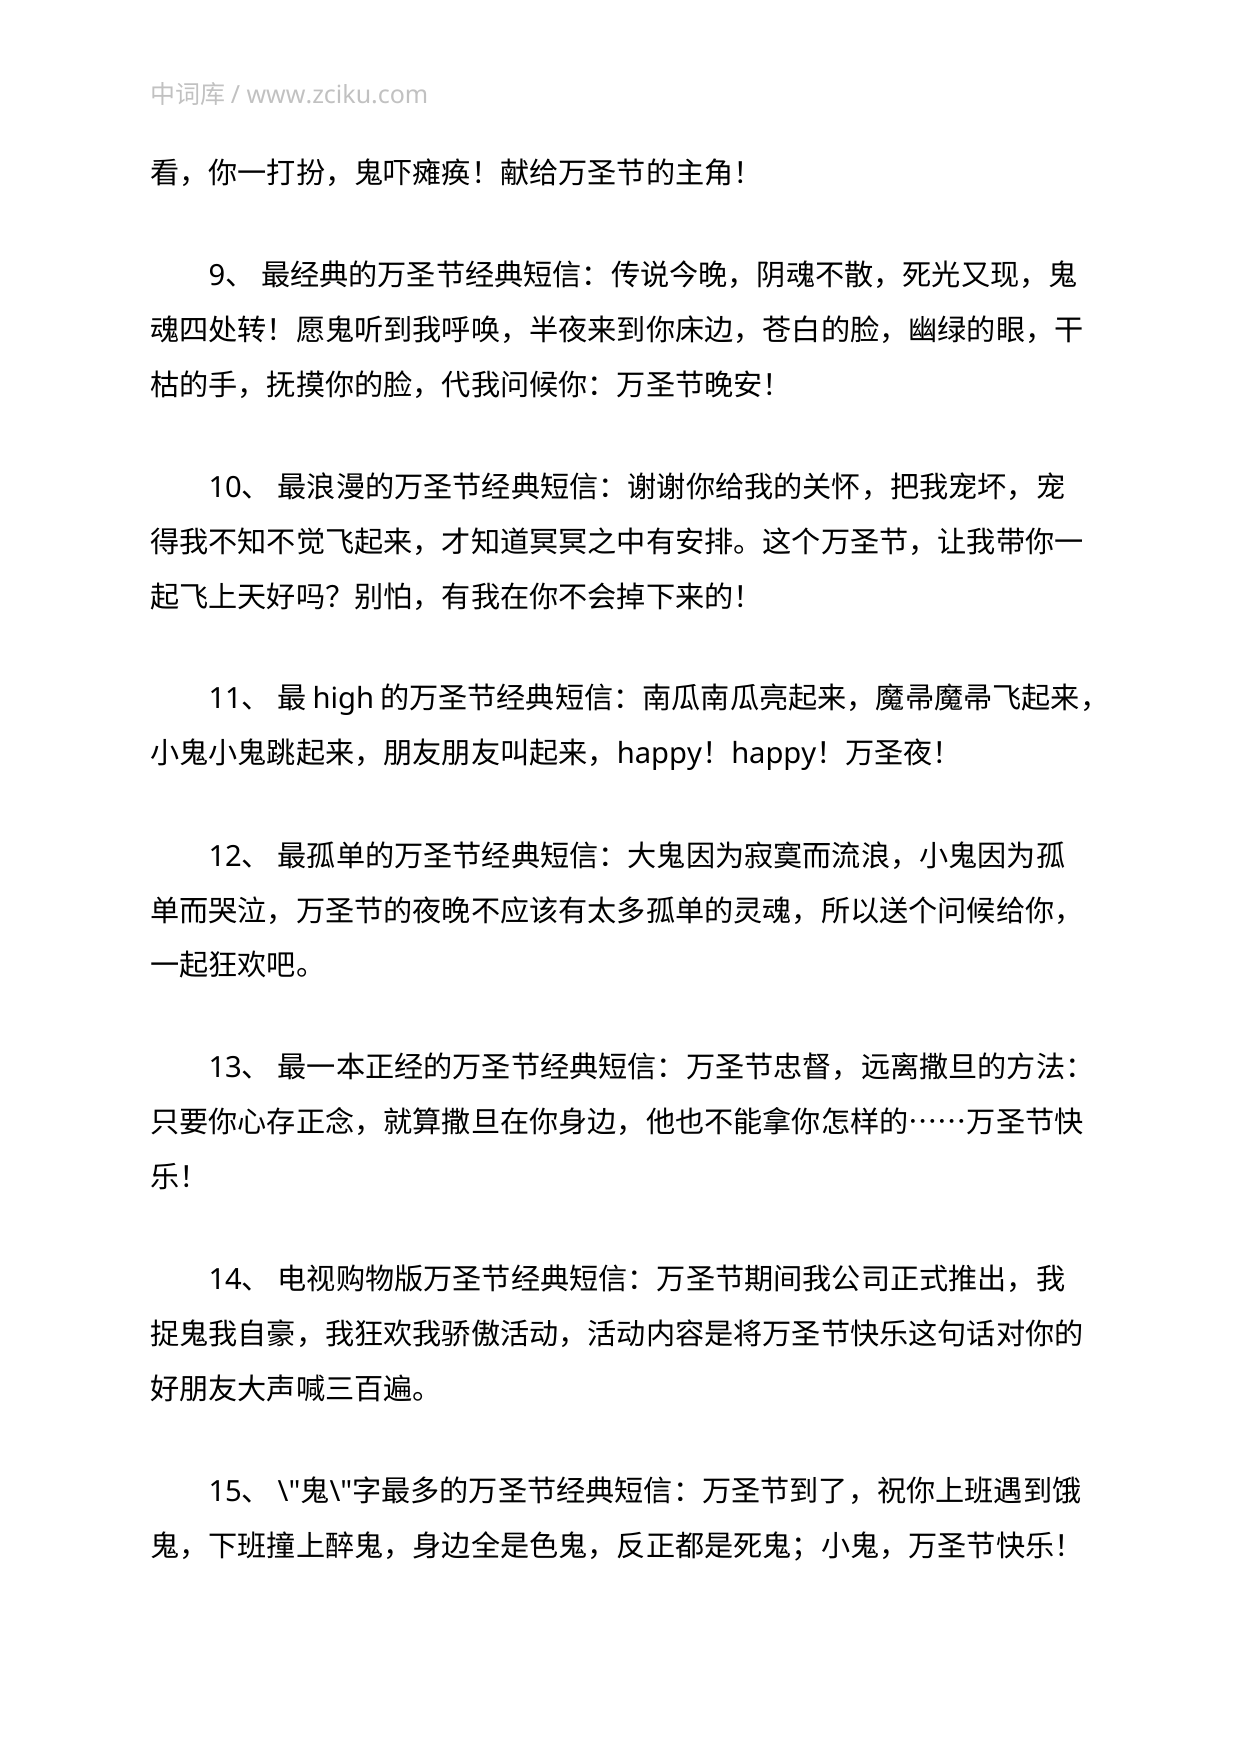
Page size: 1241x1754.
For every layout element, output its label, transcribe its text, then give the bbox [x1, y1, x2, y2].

text 14、 电视购物版万圣节经典短信：万圣节期间我公司正式推出，我捉鬼我自豪，我狂欢我骄傲活动，活动内容是将万圣节快乐这句话对你的好朋友大声喊三百遍。 [150, 1255, 1090, 1408]
text 9、 最经典的万圣节经典短信：传说今晚，阴魂不散，死光又现，鬼魂四处转！愿鬼听到我呼唤，半夜来到你床边，苍白的脸，幽绿的眼，干枯的手，抚摸你的脸，代我问候你：万圣节晚安！ [150, 252, 1090, 404]
text 10、 最浪漫的万圣节经典短信：谢谢你给我的关怀，把我宠坏，宠得我不知不觉飞起来，才知道冥冥之中有安排。这个万圣节，让我带你一起飞上天好吗？别怕，有我在你不会掉下来的！ [150, 463, 1090, 616]
text 12、 最孤单的万圣节经典短信：大鬼因为寂寞而流浪，小鬼因为孤单而哭泣，万圣节的夜晚不应该有太多孤单的灵魂，所以送个问候给你，一起狂欢吧。 [150, 832, 1090, 984]
text 11、 最high的万圣节经典短信：南瓜南瓜亮起来，魔帚魔帚飞起来，小鬼小鬼跳起来，朋友朋友叫起来，happy！happy！万圣夜！ [150, 675, 1090, 772]
text 13、 最一本正经的万圣节经典短信：万圣节忠督，远离撒旦的方法：只要你心存正念，就算撒旦在你身边，他也不能拿你怎样的……万圣节快乐！ [150, 1044, 1090, 1196]
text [150, 1467, 1090, 1564]
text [150, 150, 1090, 192]
